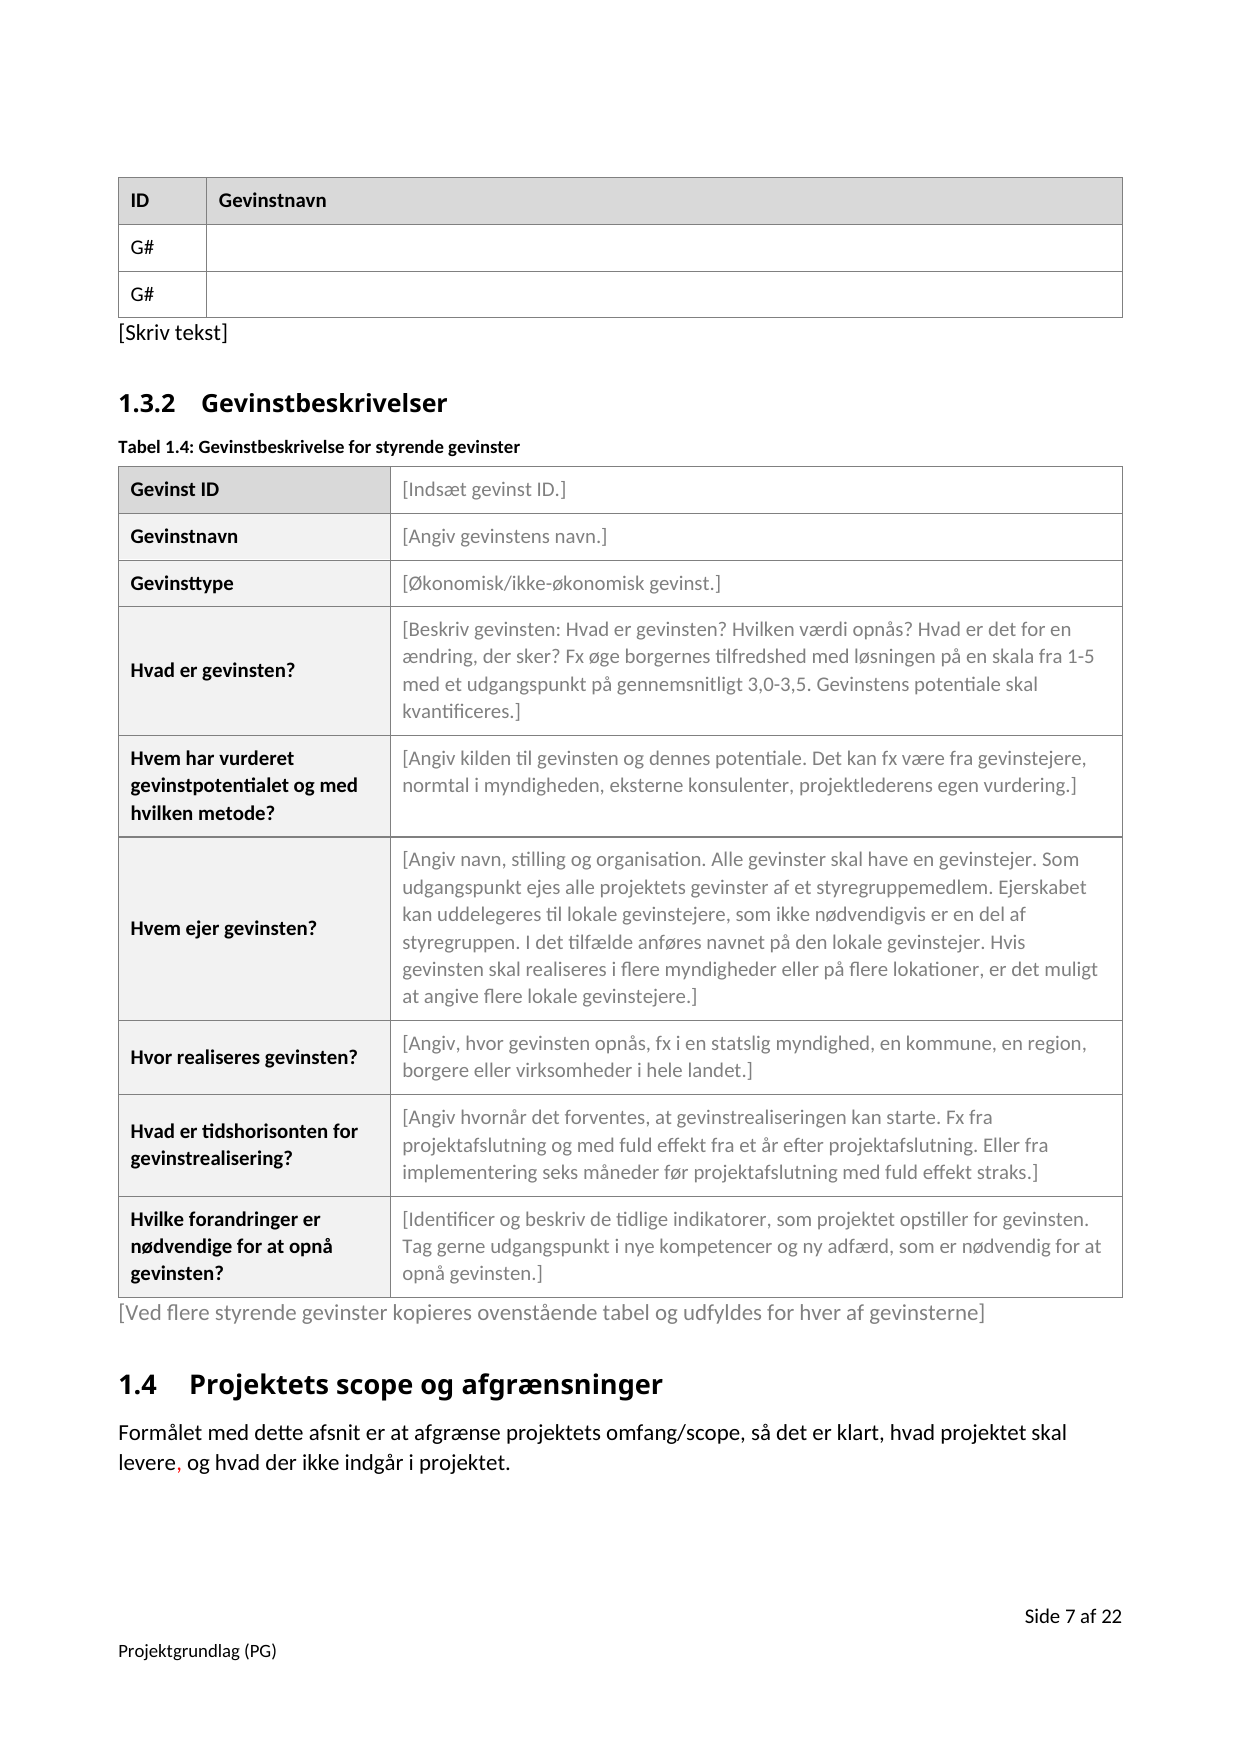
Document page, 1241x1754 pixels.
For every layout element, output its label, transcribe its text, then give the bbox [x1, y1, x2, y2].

table_cell [Angiv kilden til gevinsten og dennes potentiale. Det kan fx være fra gevinstejere, normtal i myndigheden, eksterne konsulenter, projektlederens egen vurdering.] [391, 736, 1122, 836]
subtitle Projektets scope og afgrænsninger [118, 1366, 1122, 1403]
table_cell G# [119, 272, 206, 317]
table_cell [Beskriv gevinsten: Hvad er gevinsten? Hvilken værdi opnås? Hvad er det for en ændring, der sker? Fx øge borgernes tilfredshed med løsningen på en skala fra 1-5 med et udgangspunkt på gennemsnitligt 3,0-3,5. Gevinstens potentiale skal kvantificeres.] [391, 607, 1122, 735]
table_cell Hvad er gevinsten? [119, 607, 390, 735]
table_cell [Identificer og beskriv de tidlige indikatorer, som projektet opstiller for gevinsten. Tag gerne udgangspunkt i nye kompetencer og ny adfærd, som er nødvendig for at opnå gevinsten.] [391, 1197, 1122, 1297]
table_header ID [119, 178, 206, 224]
table_cell G# [119, 225, 206, 271]
table_header [Indsæt gevinst ID.] [391, 467, 1122, 513]
table_header Gevinst ID [119, 467, 390, 513]
table_cell Hvem ejer gevinsten? [119, 838, 390, 1020]
text Tabel 1.4: Gevinstbeskrivelse for styrende gevinster [118, 435, 1122, 458]
table_cell [Angiv hvornår det forventes, at gevinstrealiseringen kan starte. Fx fra projektafslutning og med fuld effekt fra et år efter projektafslutning. Eller fra implementering seks måneder før projektafslutning med fuld effekt straks.] [391, 1095, 1122, 1196]
subtitle Gevinstbeskrivelser [118, 386, 1122, 420]
table_cell [207, 272, 1122, 317]
table_header Gevinstnavn [207, 178, 1122, 224]
table_cell Gevinsttype [119, 561, 390, 606]
table_cell Hvor realiseres gevinsten? [119, 1021, 390, 1094]
table_cell [207, 225, 1122, 271]
table_cell Hvilke forandringer er nødvendige for at opnå gevinsten? [119, 1197, 390, 1297]
table_cell [Økonomisk/ikke-økonomisk gevinst.] [391, 561, 1122, 606]
table_cell [Angiv navn, stilling og organisation. Alle gevinster skal have en gevinstejer. Som udgangspunkt ejes alle projektets gevinster af et styregruppemedlem. Ejerskabet kan uddelegeres til lokale gevinstejere, som ikke nødvendigvis er en del af styregruppen. I det tilfælde anføres navnet på den lokale gevinstejer. Hvis gevinsten skal realiseres i flere myndigheder eller på flere lokationer, er det muligt at angive flere lokale gevinstejere.] [391, 838, 1122, 1020]
table_cell Gevinstnavn [119, 514, 390, 559]
text Formålet med dette afsnit er at afgrænse projektets omfang/scope, så det er klart, hvad projektet skal levere, og hvad der ikke indgår i projektet. [118, 1418, 1122, 1476]
table_cell [Angiv, hvor gevinsten opnås, fx i en statslig myndighed, en kommune, en region, borgere eller virksomheder i hele landet.] [391, 1021, 1122, 1094]
table_cell Hvem har vurderet gevinstpotentialet og med hvilken metode? [119, 736, 390, 836]
text [Ved flere styrende gevinster kopieres ovenstående tabel og udfyldes for hver af gevinsterne] [118, 1298, 1122, 1326]
table_cell Hvad er tidshorisonten for gevinstrealisering? [119, 1095, 390, 1196]
table_cell [Angiv gevinstens navn.] [391, 514, 1122, 559]
